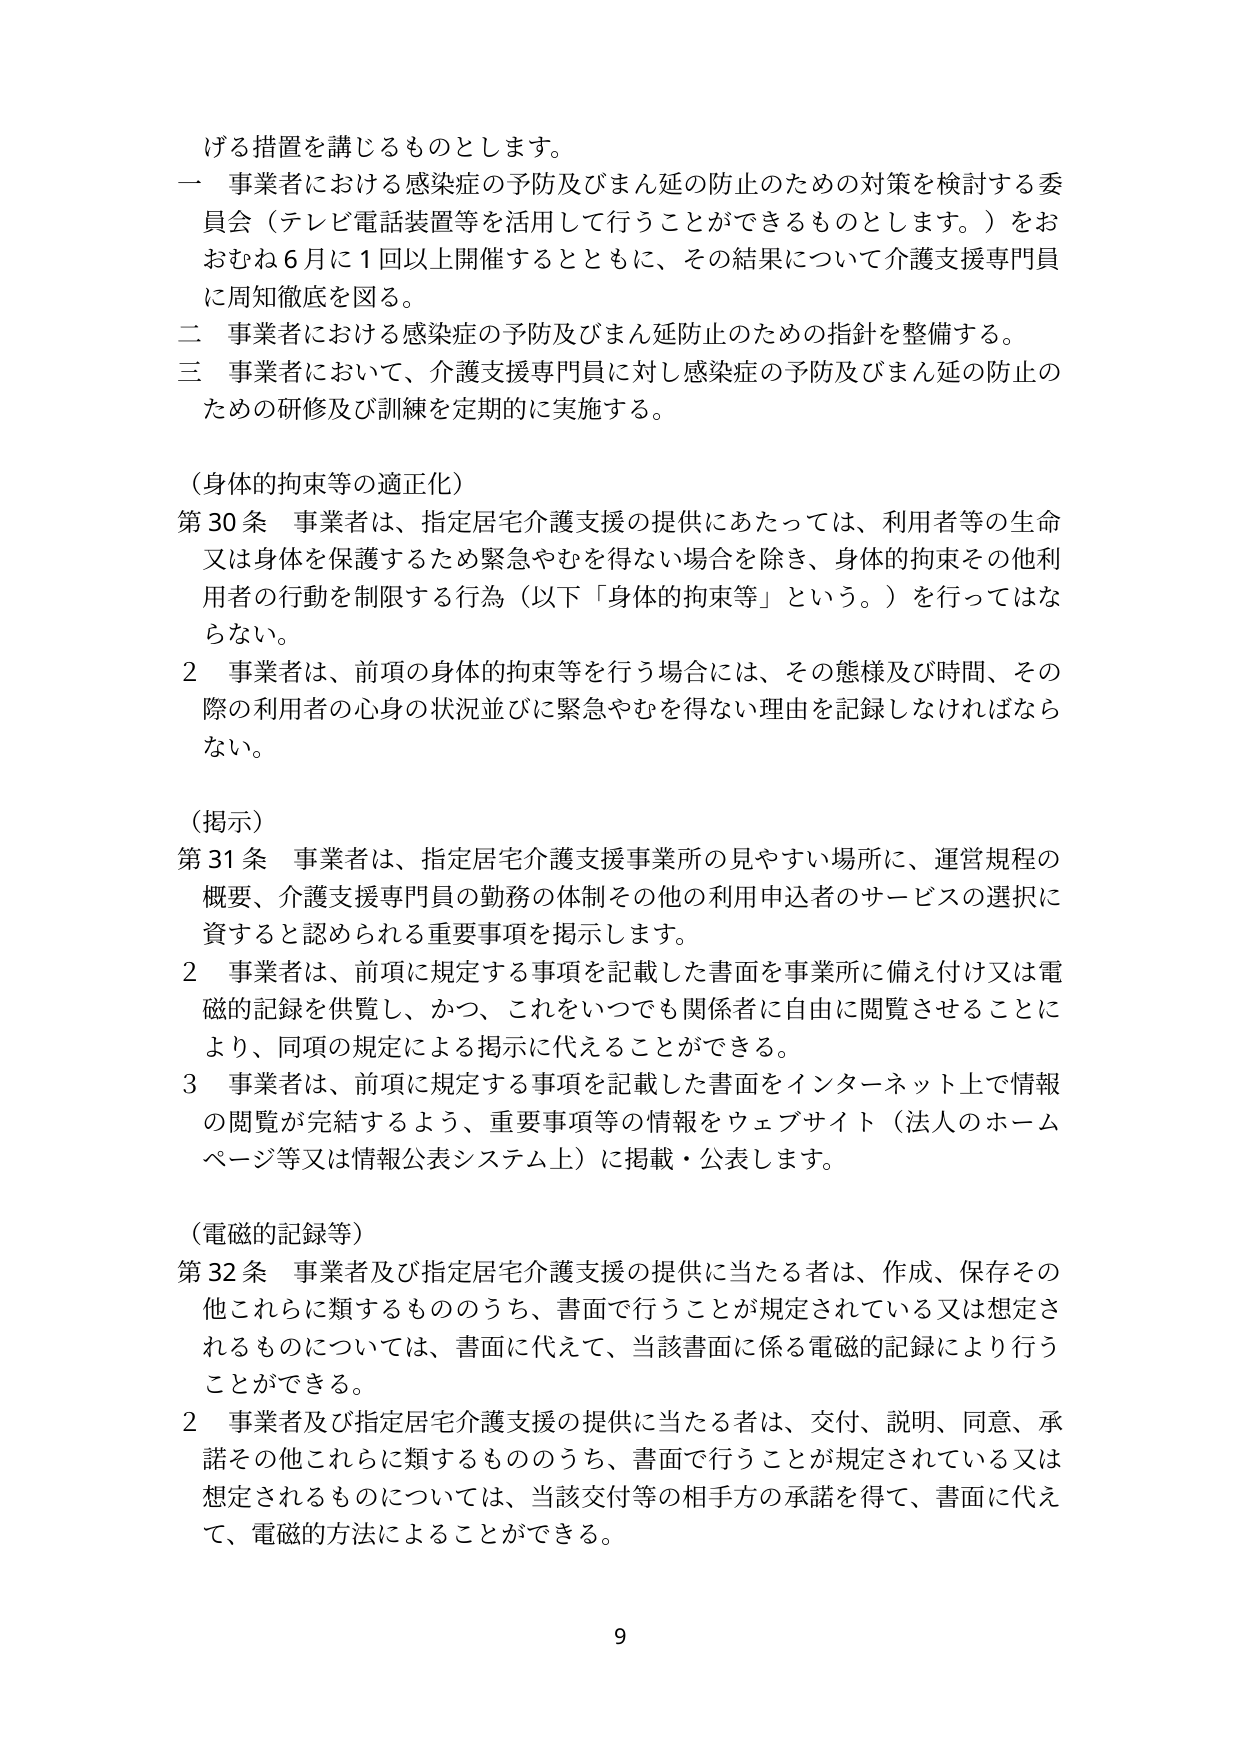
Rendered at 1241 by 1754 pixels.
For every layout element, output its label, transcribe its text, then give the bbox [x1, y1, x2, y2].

text （掲示） [177, 802, 1063, 839]
text 一 事業者における感染症の予防及びまん延の防止のための対策を検討する委員会（テレビ電話装置等を活用して行うことができるものとします。）をおおむね6月に1回以上開催するとともに、その結果について介護支援専門員に周知徹底を図る。 [177, 164, 1063, 314]
text （電磁的記録等） [177, 1214, 1063, 1252]
text ３ 事業者は、前項に規定する事項を記載した書面をインターネット上で情報の閲覧が完結するよう、重要事項等の情報をウェブサイト（法人のホームページ等又は情報公表システム上）に掲載・公表します。 [177, 1064, 1063, 1177]
text ２ 事業者は、前項に規定する事項を記載した書面を事業所に備え付け又は電磁的記録を供覧し、かつ、これをいつでも関係者に自由に閲覧させることにより、同項の規定による掲示に代えることができる。 [177, 952, 1063, 1064]
text 三 事業者において、介護支援専門員に対し感染症の予防及びまん延の防止のための研修及び訓練を定期的に実施する。 [177, 352, 1063, 427]
text （身体的拘束等の適正化） [177, 464, 1063, 502]
text 第30条 事業者は、指定居宅介護支援の提供にあたっては、利用者等の生命又は身体を保護するため緊急やむを得ない場合を除き、身体的拘束その他利用者の行動を制限する行為（以下「身体的拘束等」という。）を行ってはならない。 [177, 502, 1063, 652]
text ２ 事業者及び指定居宅介護支援の提供に当たる者は、交付、説明、同意、承諾その他これらに類するもののうち、書面で行うことが規定されている又は想定されるものについては、当該交付等の相手方の承諾を得て、書面に代えて、電磁的方法によることができる。 [177, 1402, 1063, 1552]
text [177, 127, 1063, 164]
text 第32条 事業者及び指定居宅介護支援の提供に当たる者は、作成、保存その他これらに類するもののうち、書面で行うことが規定されている又は想定されるものについては、書面に代えて、当該書面に係る電磁的記録により行うことができる。 [177, 1252, 1063, 1402]
text 二 事業者における感染症の予防及びまん延防止のための指針を整備する。 [177, 314, 1063, 352]
text 第31条 事業者は、指定居宅介護支援事業所の見やすい場所に、運営規程の概要、介護支援専門員の勤務の体制その他の利用申込者のサービスの選択に資すると認められる重要事項を掲示します。 [177, 839, 1063, 952]
text ２ 事業者は、前項の身体的拘束等を行う場合には、その態様及び時間、その際の利用者の心身の状況並びに緊急やむを得ない理由を記録しなければならない。 [177, 652, 1063, 764]
